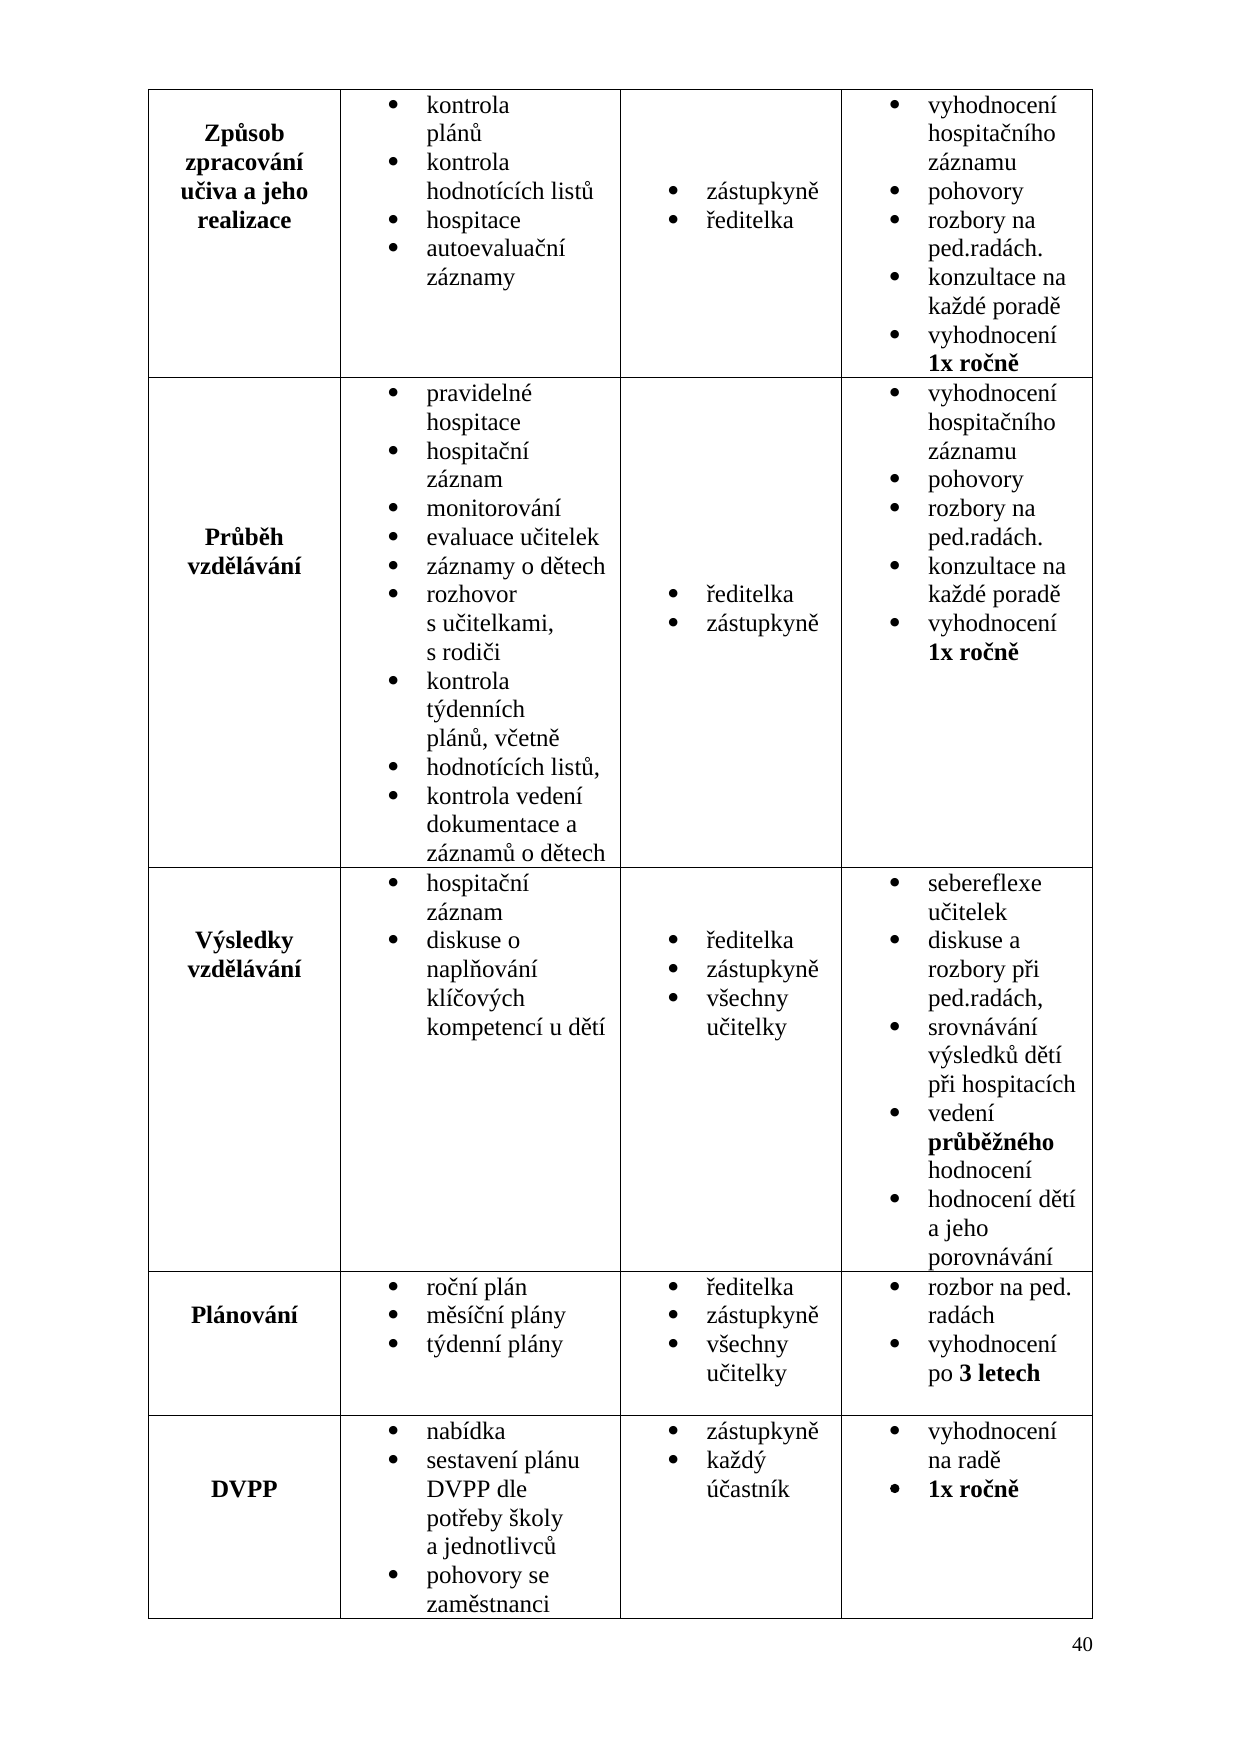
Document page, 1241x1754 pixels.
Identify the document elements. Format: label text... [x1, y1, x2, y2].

table_cell Průběh vzdělávání [149, 378, 340, 867]
table_cell vyhodnocení hospitačního záznamu pohovory rozbory na ped.radách. konzultace na každé poradě vyhodnocení 1x ročně [842, 378, 1092, 867]
table_cell kontrola plánů kontrola hodnotících listů hospitace autoevaluační záznamy [341, 90, 620, 377]
table_cell Způsob zpracování učiva a jeho realizace [149, 90, 340, 377]
table_cell Plánování [149, 1272, 340, 1415]
table_cell pravidelné hospitace hospitační záznam monitorování evaluace učitelek záznamy o dětech rozhovor s učitelkami, s rodiči kontrola týdenních plánů, včetně hodnotících listů, kontrola vedení dokumentace a záznamů o dětech [341, 378, 620, 867]
table_cell nabídka sestavení plánu DVPP dle potřeby školy a jednotlivců pohovory se zaměstnanci [341, 1416, 620, 1618]
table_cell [621, 90, 841, 377]
table_cell ředitelka zástupkyně [621, 378, 841, 867]
table_cell Výsledky vzdělávání [149, 868, 340, 1271]
table_cell sebereflexe učitelek diskuse a rozbory při ped.radách, srovnávání výsledků dětí při hospitacích vedení průběžného hodnocení hodnocení dětí a jeho porovnávání [842, 868, 1092, 1271]
table_cell DVPP [149, 1416, 340, 1618]
table_cell ředitelka zástupkyně všechny učitelky [621, 1272, 841, 1415]
table_cell hospitační záznam diskuse o naplňování klíčových kompetencí u dětí [341, 868, 620, 1271]
table_cell roční plán měsíční plány týdenní plány [341, 1272, 620, 1415]
table_cell rozbor na ped. radách vyhodnocení po 3 letech [842, 1272, 1092, 1415]
table_cell zástupkyně každý účastník [621, 1416, 841, 1618]
table_cell ředitelka zástupkyně všechny učitelky [621, 868, 841, 1271]
table_cell vyhodnocení na radě 1x ročně [842, 1416, 1092, 1618]
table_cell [842, 90, 1092, 377]
